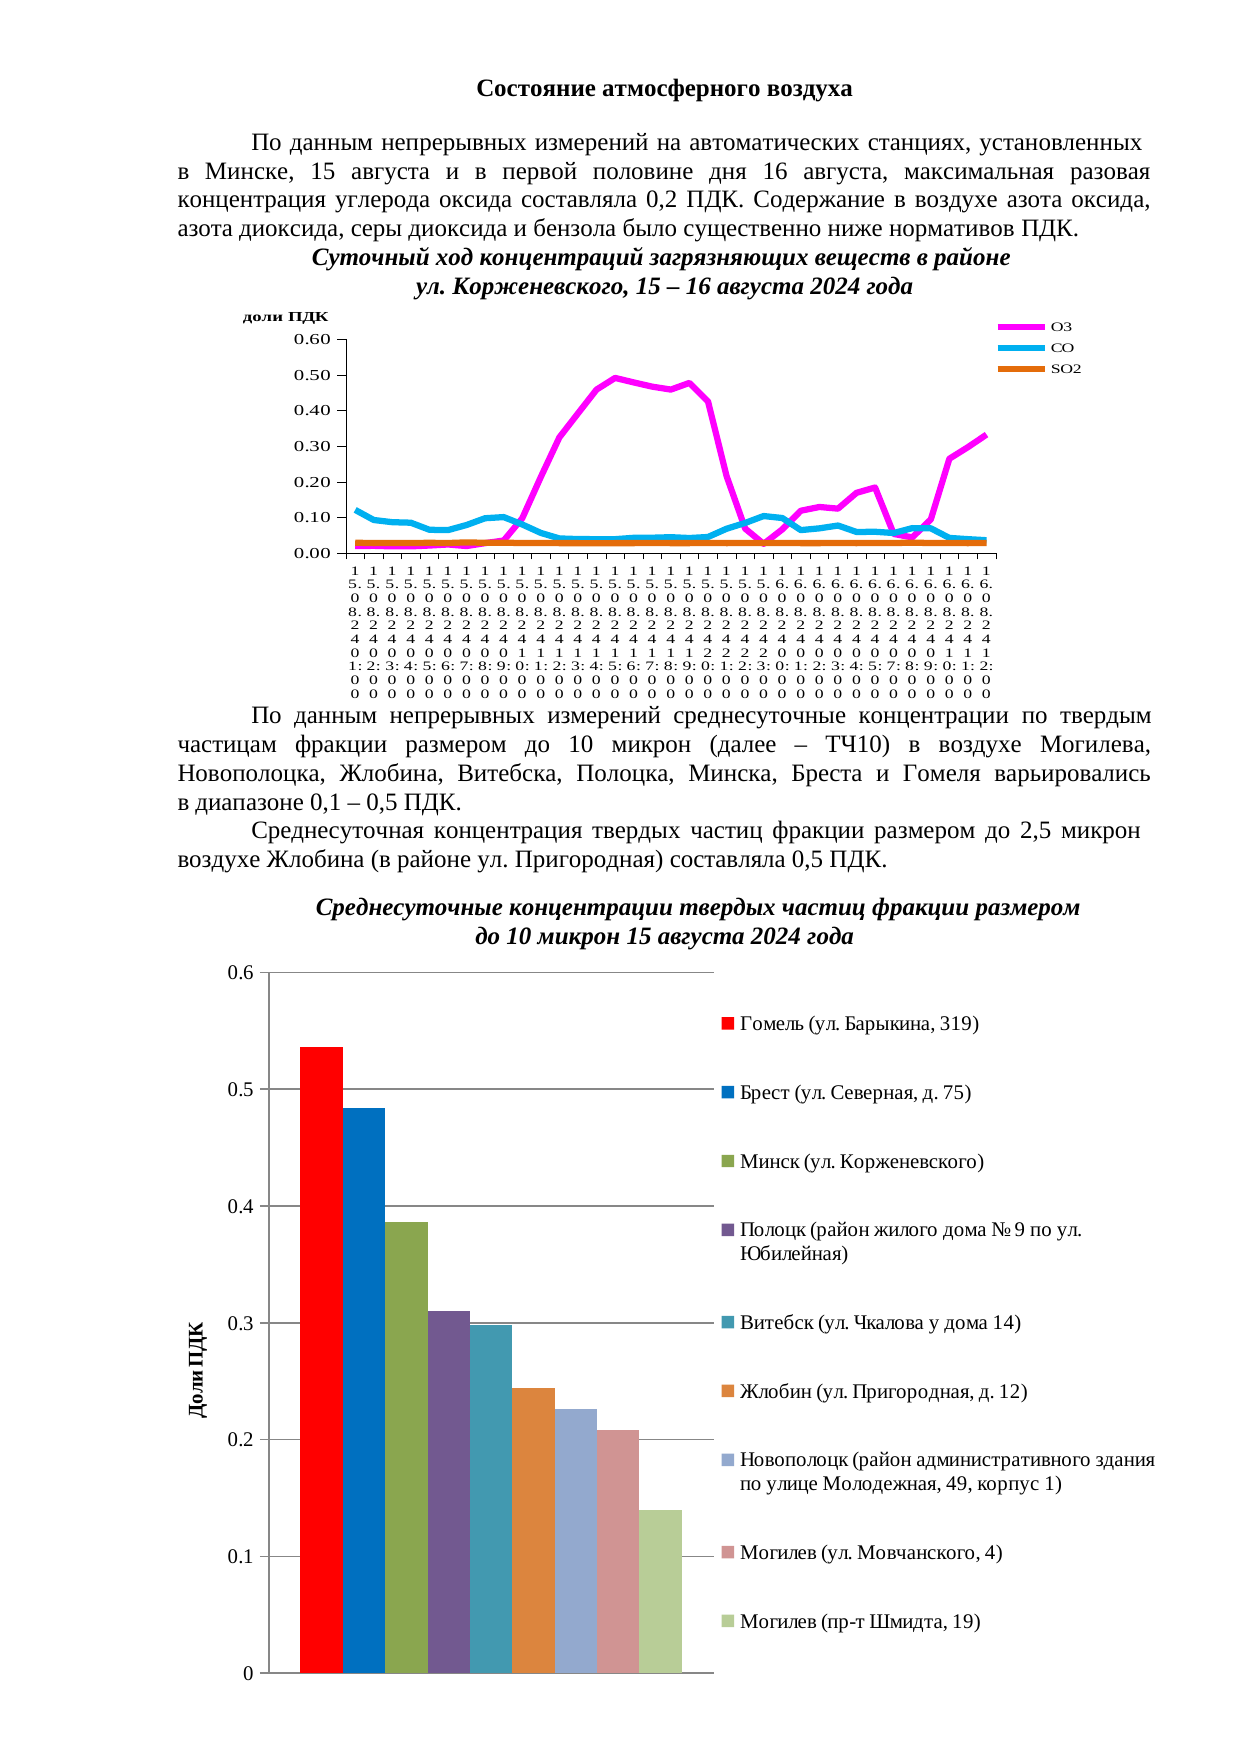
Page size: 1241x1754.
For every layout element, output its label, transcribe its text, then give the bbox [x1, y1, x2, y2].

text По данным непрерывных измерений среднесуточные концентрации по твердым частицам фракции размером до 10 микрон (далее – ТЧ10) в воздухе Могилева, Новополоцка, Жлобина, Витебска, Полоцка, Минска, Бреста и Гомеля варьировались в диапазоне 0,1 – 0,5 ПДК. [177, 299, 1152, 816]
text По данным непрерывных измерений на автоматических станциях, установленных в Минске, 15 августа и в первой половине дня 16 августа, максимальная разовая концентрация углерода оксида составляла 0,2 ПДК. Содержание в воздухе азота оксида, азота диоксида, серы диоксида и бензола было существенно ниже нормативов ПДК. [177, 127, 1152, 242]
text Суточный ход концентраций загрязняющих веществ в районе ул. Корженевского, 15 – 16 августа 2024 года [177, 242, 1152, 299]
text Среднесуточная концентрация твердых частиц фракции размером до 2,5 микрон воздухе Жлобина (в районе ул. Пригородная) составляла 0,5 ПДК. [177, 816, 1152, 873]
title Состояние атмосферного воздуха [177, 73, 1152, 102]
text Среднесуточные концентрации твердых частиц фракции размером до 10 микрон 15 августа 2024 года [177, 892, 1152, 950]
